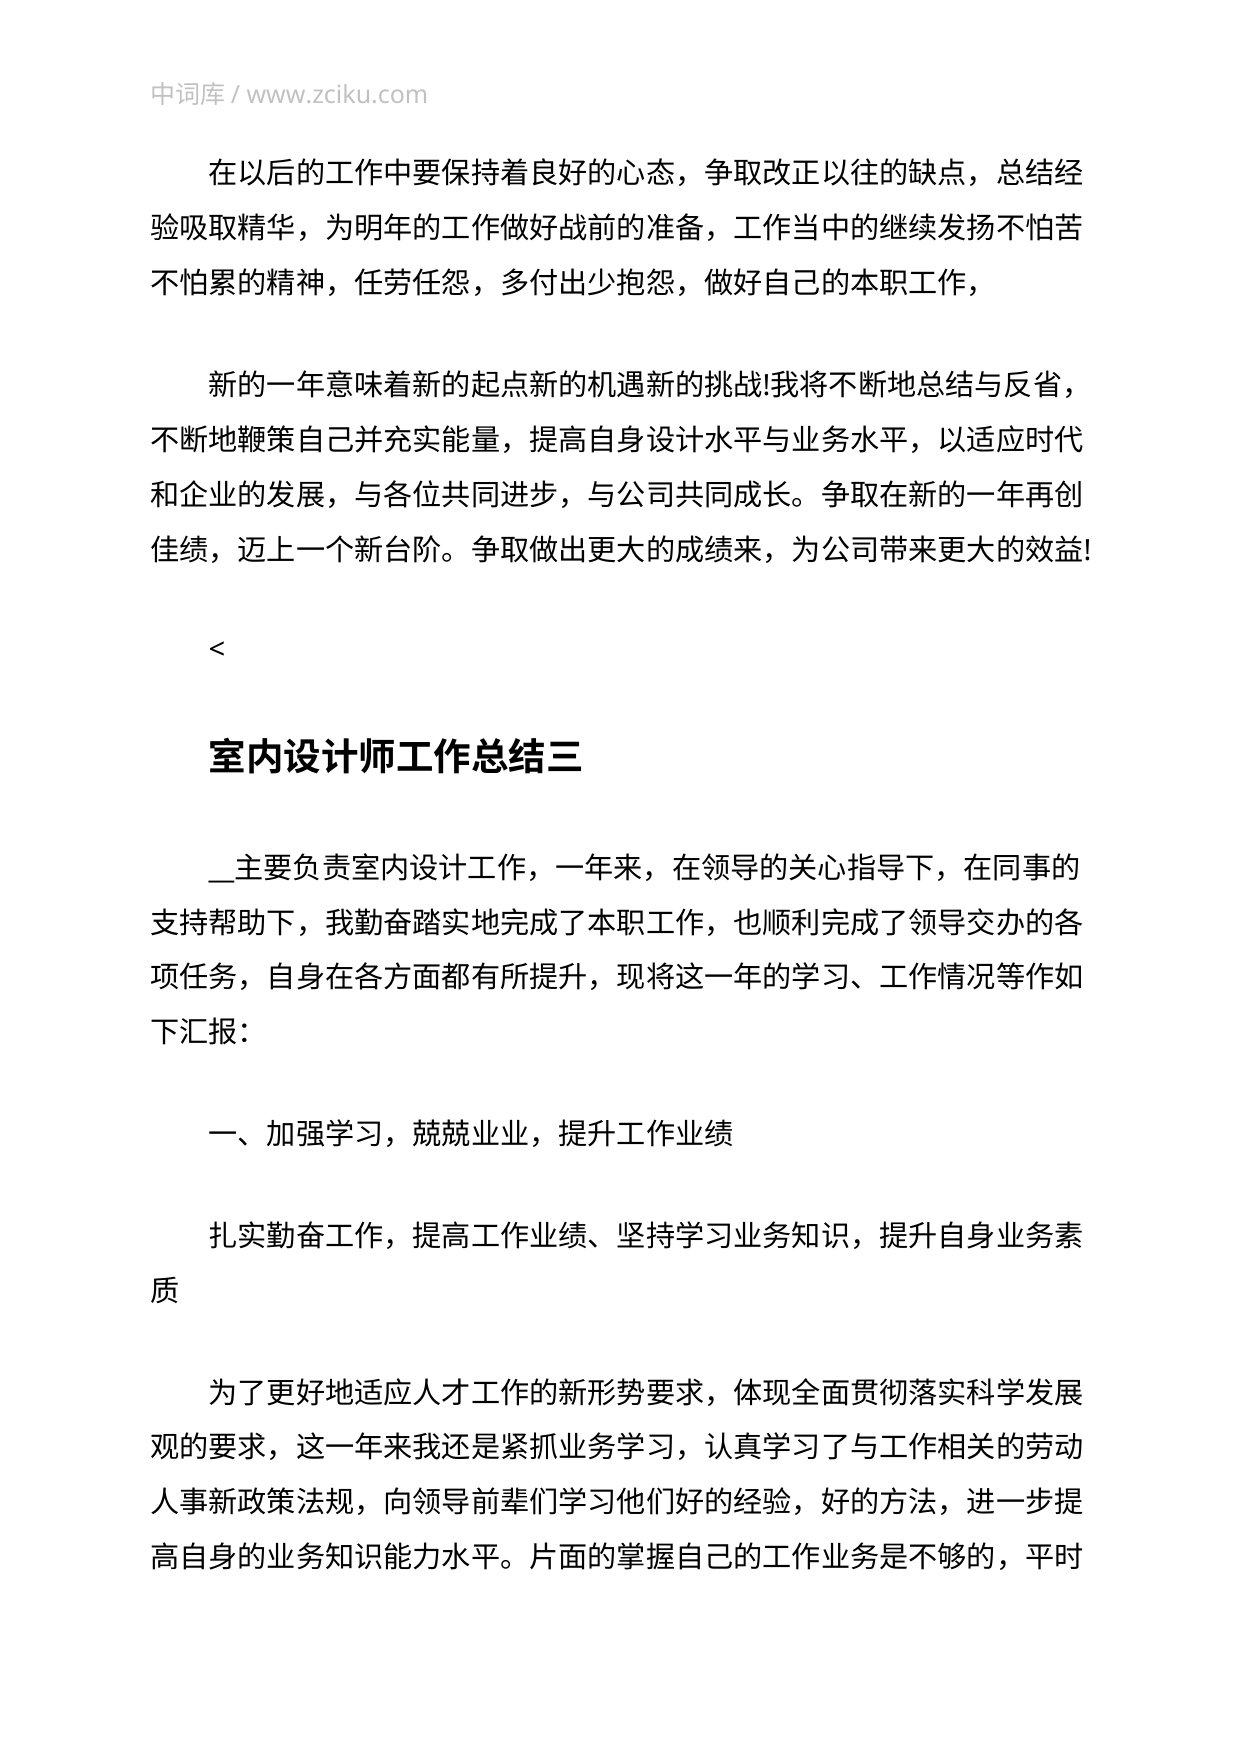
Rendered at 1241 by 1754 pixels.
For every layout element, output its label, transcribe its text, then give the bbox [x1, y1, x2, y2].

text < [150, 628, 1090, 668]
text 新的一年意味着新的起点新的机遇新的挑战!我将不断地总结与反省，不断地鞭策自己并充实能量，提高自身设计水平与业务水平，以适应时代和企业的发展，与各位共同进步，与公司共同成长。争取在新的一年再创佳绩，迈上一个新台阶。争取做出更大的成绩来，为公司带来更大的效益! [150, 362, 1090, 569]
text __主要负责室内设计工作，一年来，在领导的关心指导下，在同事的支持帮助下，我勤奋踏实地完成了本职工作，也顺利完成了领导交办的各项任务，自身在各方面都有所提升，现将这一年的学习、工作情况等作如下汇报： [150, 844, 1090, 1051]
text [150, 1369, 1090, 1576]
text 室内设计师工作总结三 [150, 727, 1090, 781]
text 扎实勤奋工作，提高工作业绩、坚持学习业务知识，提升自身业务素质 [150, 1212, 1090, 1310]
text 一、加强学习，兢兢业业，提升工作业绩 [150, 1111, 1090, 1153]
text 在以后的工作中要保持着良好的心态，争取改正以往的缺点，总结经验吸取精华，为明年的工作做好战前的准备，工作当中的继续发扬不怕苦不怕累的精神，任劳任怨，多付出少抱怨，做好自己的本职工作， [150, 150, 1090, 302]
